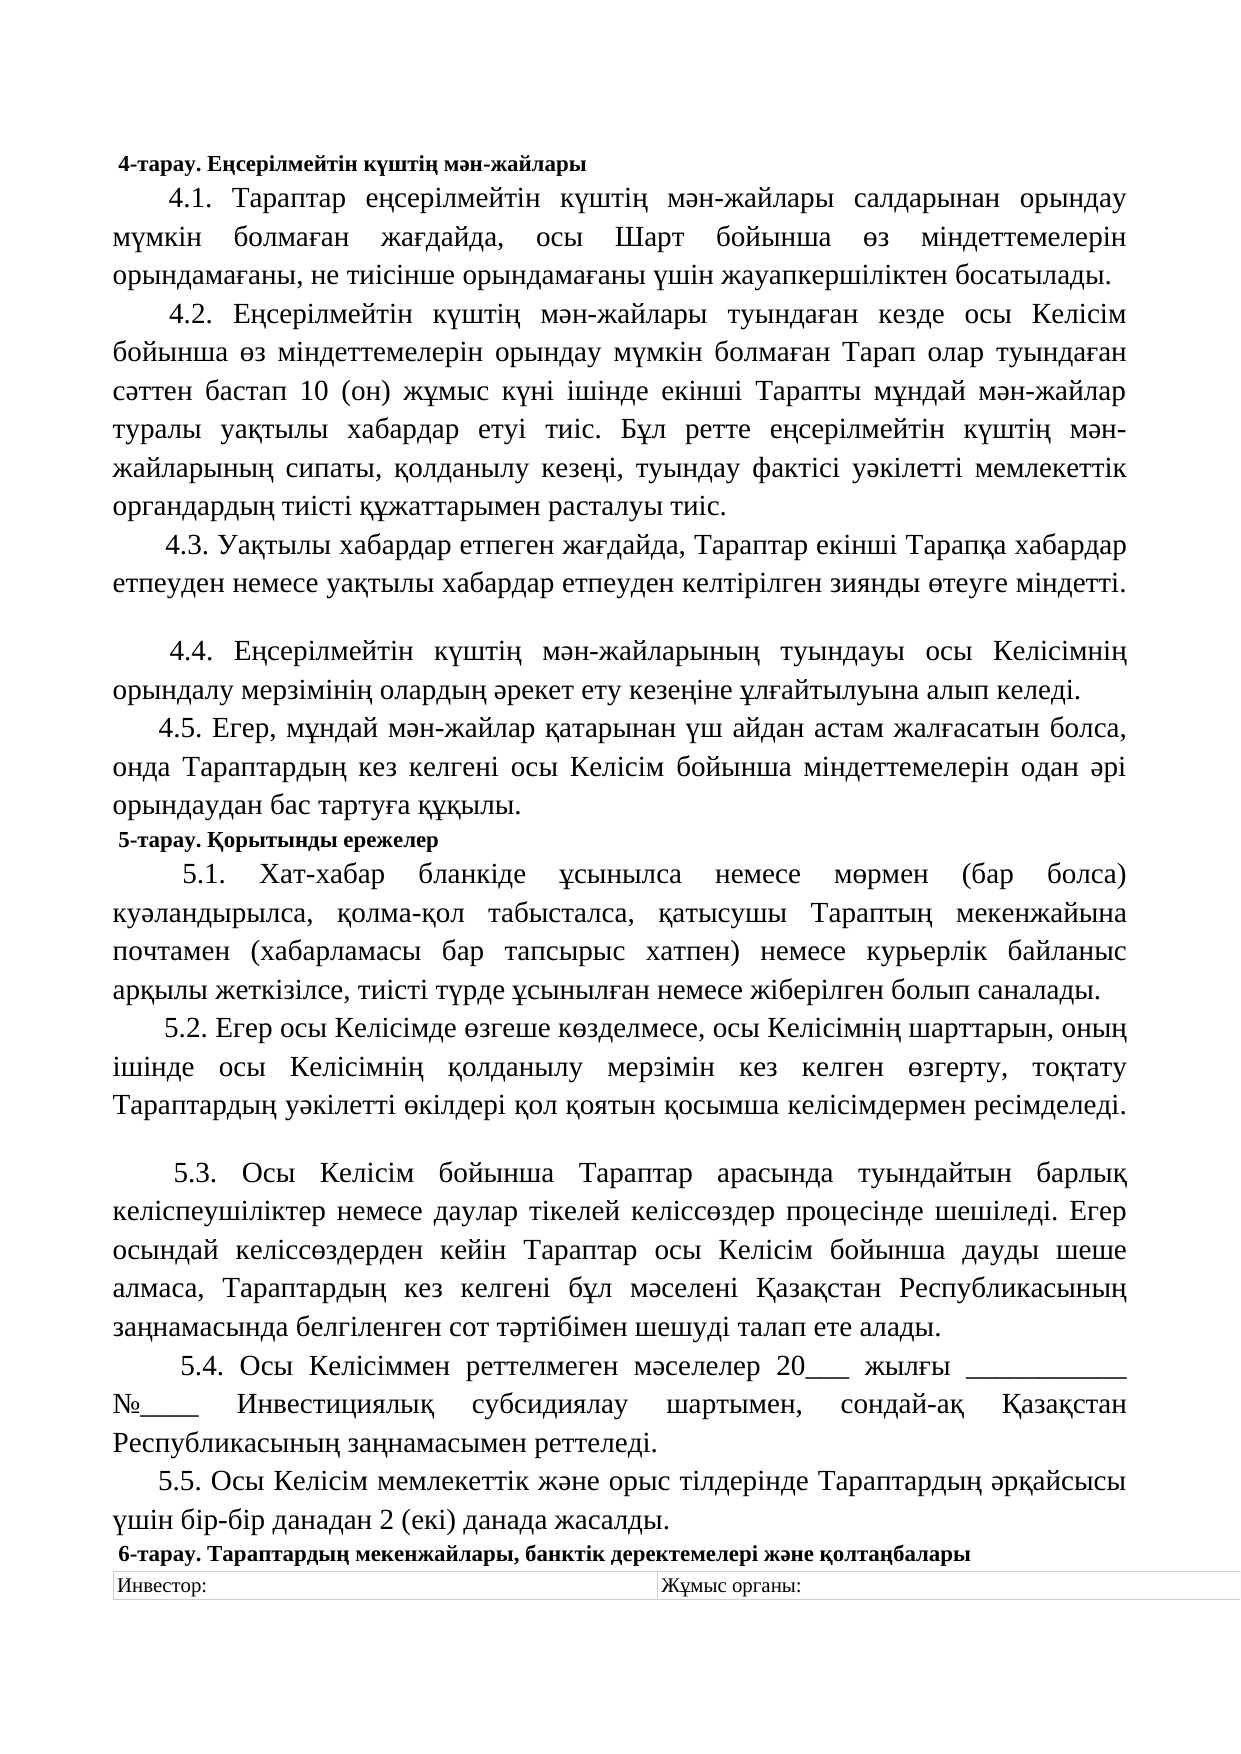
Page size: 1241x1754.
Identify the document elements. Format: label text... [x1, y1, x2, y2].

text 5.5. Осы Келісім мемлекеттік және орыс тілдерінде Тараптардың әрқайсысы үшін бір-бір данадан 2 (екі) данада жасалды. [112, 1463, 1128, 1535]
table_header Жұмыс органы: [658, 1572, 1240, 1599]
text 4-тарау. Еңсерілмейтін күштің мән-жайлары [112, 150, 1128, 176]
text 4.1. Тараптар еңсерілмейтін күштің мән-жайлары салдарынан орындау мүмкін болмаған жағдайда, осы Шарт бойынша өз міндеттемелерін орындамағаны, не тиісінше орындамағаны үшін жауапкершіліктен босатылады. [112, 180, 1128, 291]
text 5.1. Хат-хабар бланкіде ұсынылса немесе мөрмен (бар болса) куәландырылса, қолма-қол табысталса, қатысушы Тараптың мекенжайына почтамен (хабарламасы бар тапсырыс хатпен) немесе курьерлік байланыс арқылы жеткізілсе, тиісті түрде ұсынылған немесе жіберілген болып саналады. [112, 856, 1128, 1005]
text 4.5. Егер, мұндай мән-жайлар қатарынан үш айдан астам жалғасатын болса, онда Тараптардың кез келгені осы Келісім бойынша міндеттемелерін одан әрі орындаудан бас тартуға құқылы. [112, 710, 1128, 821]
text 5.2. Егер осы Келісімде өзгеше көзделмесе, осы Келісімнің шарттарын, оның ішінде осы Келісімнің қолданылу мерзімін кез келген өзгерту, тоқтату Тараптардың уәкілетті өкілдері қол қоятын қосымша келісімдермен ресімделеді. [112, 1010, 1128, 1151]
text 6-тарау. Тараптардың мекенжайлары, банктік деректемелері және қолтаңбалары [112, 1540, 1128, 1567]
table_header Инвестор: [114, 1572, 657, 1599]
text 4.3. Уақтылы хабардар етпеген жағдайда, Тараптар екінші Тарапқа хабардар етпеуден немесе уақтылы хабардар етпеуден келтірілген зиянды өтеуге міндетті. [112, 527, 1128, 629]
text 5-тарау. Қорытынды ережелер [112, 826, 1128, 852]
text 5.3. Осы Келісім бойынша Тараптар арасында туындайтын барлық келіспеушіліктер немесе даулар тікелей келіссөздер процесінде шешіледі. Егер осындай келіссөздерден кейін Тараптар осы Келісім бойынша дауды шеше алмаса, Тараптардың кез келгені бұл мәселені Қазақстан Республикасының заңнамасында белгіленген сот тәртібімен шешуді талап ете алады. [112, 1155, 1128, 1343]
text 5.4. Осы Келісіммен реттелмеген мәселелер 20___ жылғы ___________ №____ Инвестициялық субсидиялау шартымен, сондай-ақ Қазақстан Республикасының заңнамасымен реттеледі. [112, 1348, 1128, 1458]
text 4.2. Еңсерілмейтін күштің мән-жайлары туындаған кезде осы Келісім бойынша өз міндеттемелерін орындау мүмкін болмаған Тарап олар туындаған сәттен бастап 10 (он) жұмыс күні ішінде екінші Тарапты мұндай мән-жайлар туралы уақтылы хабардар етуі тиіс. Бұл ретте еңсерілмейтін күштің мән-жайларының сипаты, қолданылу кезеңі, туындау фактісі уәкілетті мемлекеттік органдардың тиісті құжаттарымен расталуы тиіс. [112, 296, 1128, 522]
text 4.4. Еңсерілмейтін күштің мән-жайларының туындауы осы Келісімнің орындалу мерзімінің олардың әрекет ету кезеңіне ұлғайтылуына алып келеді. [112, 633, 1128, 705]
